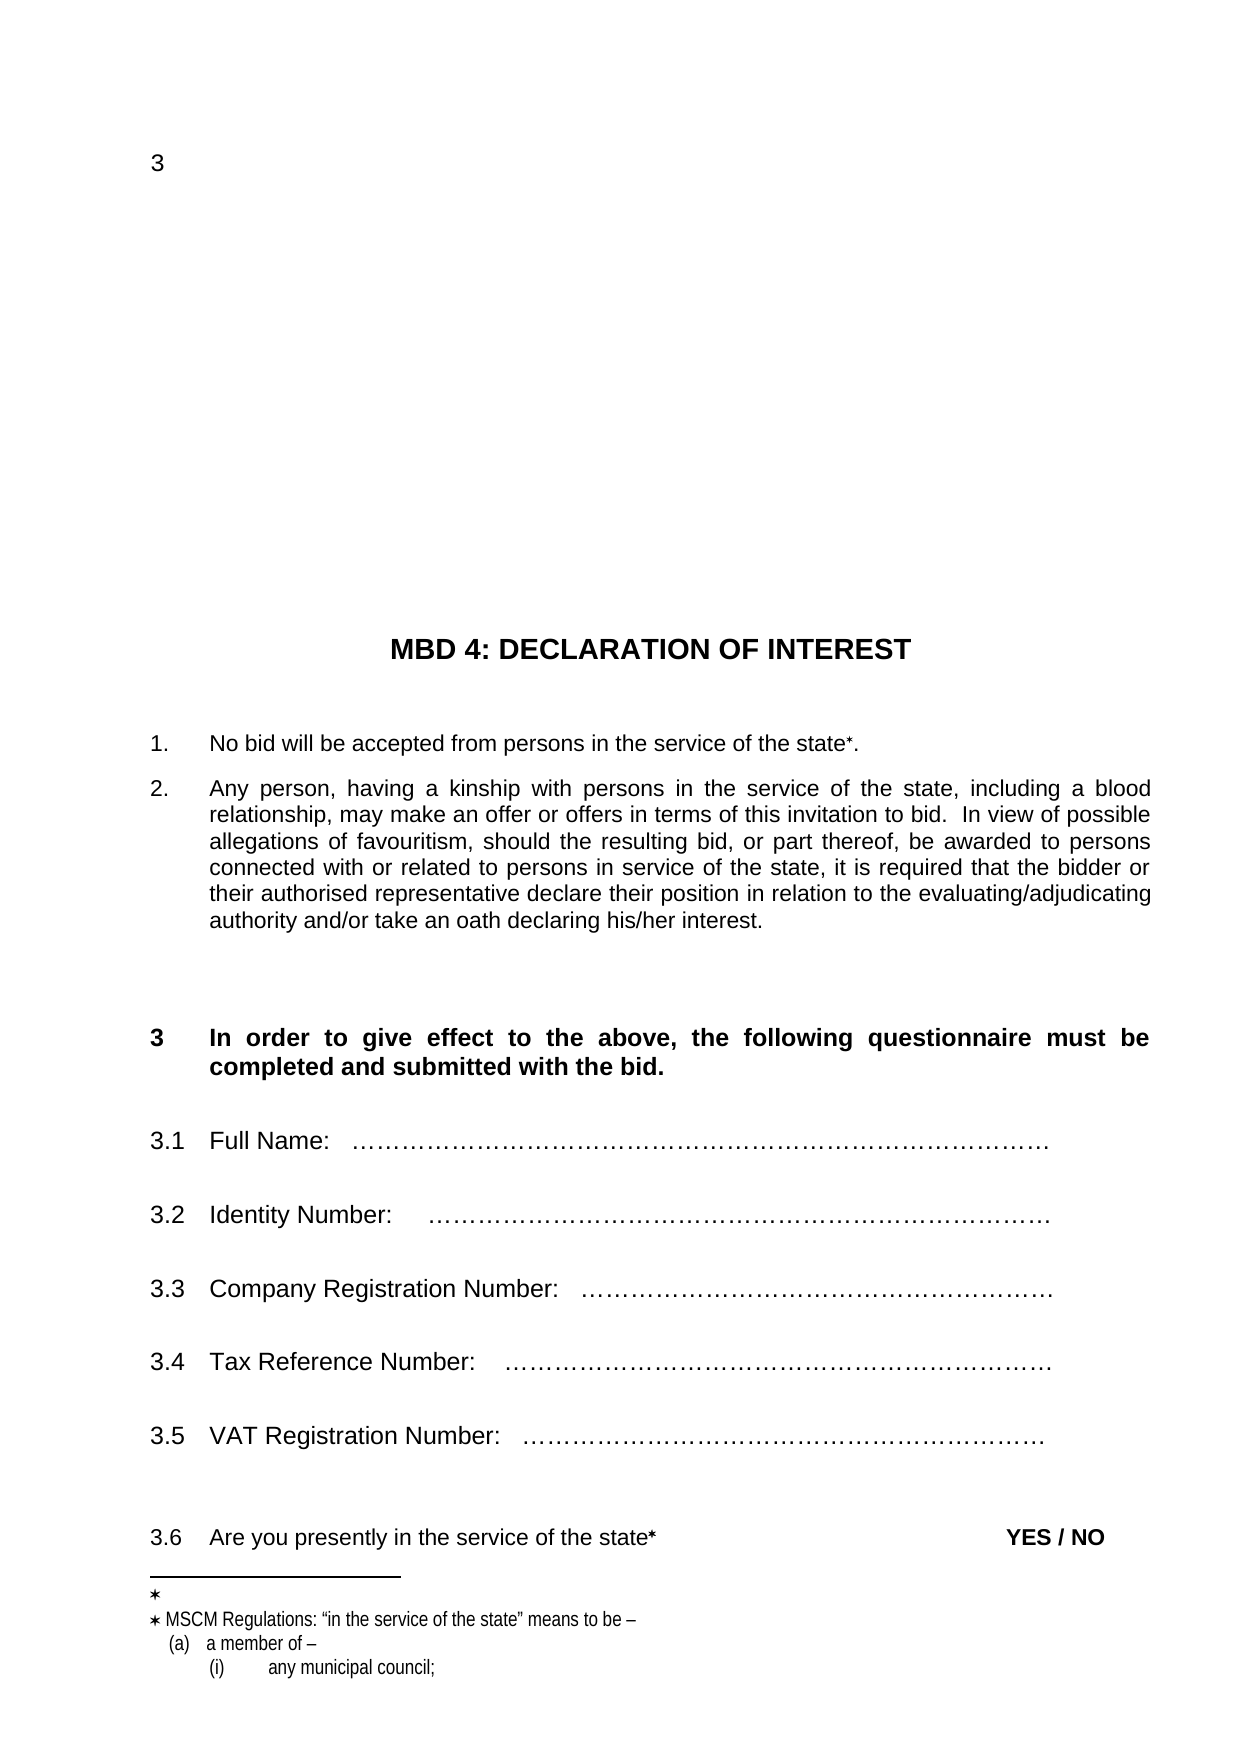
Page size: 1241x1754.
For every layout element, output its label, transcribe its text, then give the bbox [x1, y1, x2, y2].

text 3.2 Identity Number: ………………………………………………………………… [150, 1200, 1152, 1228]
text 3.3 Company Registration Number: ………………………………………………… [150, 1273, 1152, 1302]
text 1. No bid will be accepted from persons in the service of the state. [150, 730, 1152, 756]
text 3 In order to give effect to the above, the following questionnaire must be completed and submitted with the bid. [150, 1023, 1152, 1081]
text 3.1 Full Name: ………………………………………………………………………… [150, 1126, 1152, 1154]
list Any person, having a kinship with persons in the service of the state, including a blood relationship, may make an offer or offers in terms of this invitation to bid. In view of possible allegations of favouritism, should the resulting bid, or part thereof, be awarded to persons connected with or related to persons in service of the state, it is required that the bidder or their authorised representative declare their position in relation to the evaluating/adjudicating authority and/or take an oath declaring his/her interest. [150, 775, 1152, 933]
text MBD 4: DECLARATION OF INTEREST [150, 632, 1152, 665]
text 3.4 Tax Reference Number: ………………………………………………………… [150, 1347, 1152, 1376]
text 3.6 Are you presently in the service of the state YES / NO [150, 1524, 1152, 1550]
text 3.5 VAT Registration Number: ……………………………………………………… [150, 1421, 1152, 1450]
